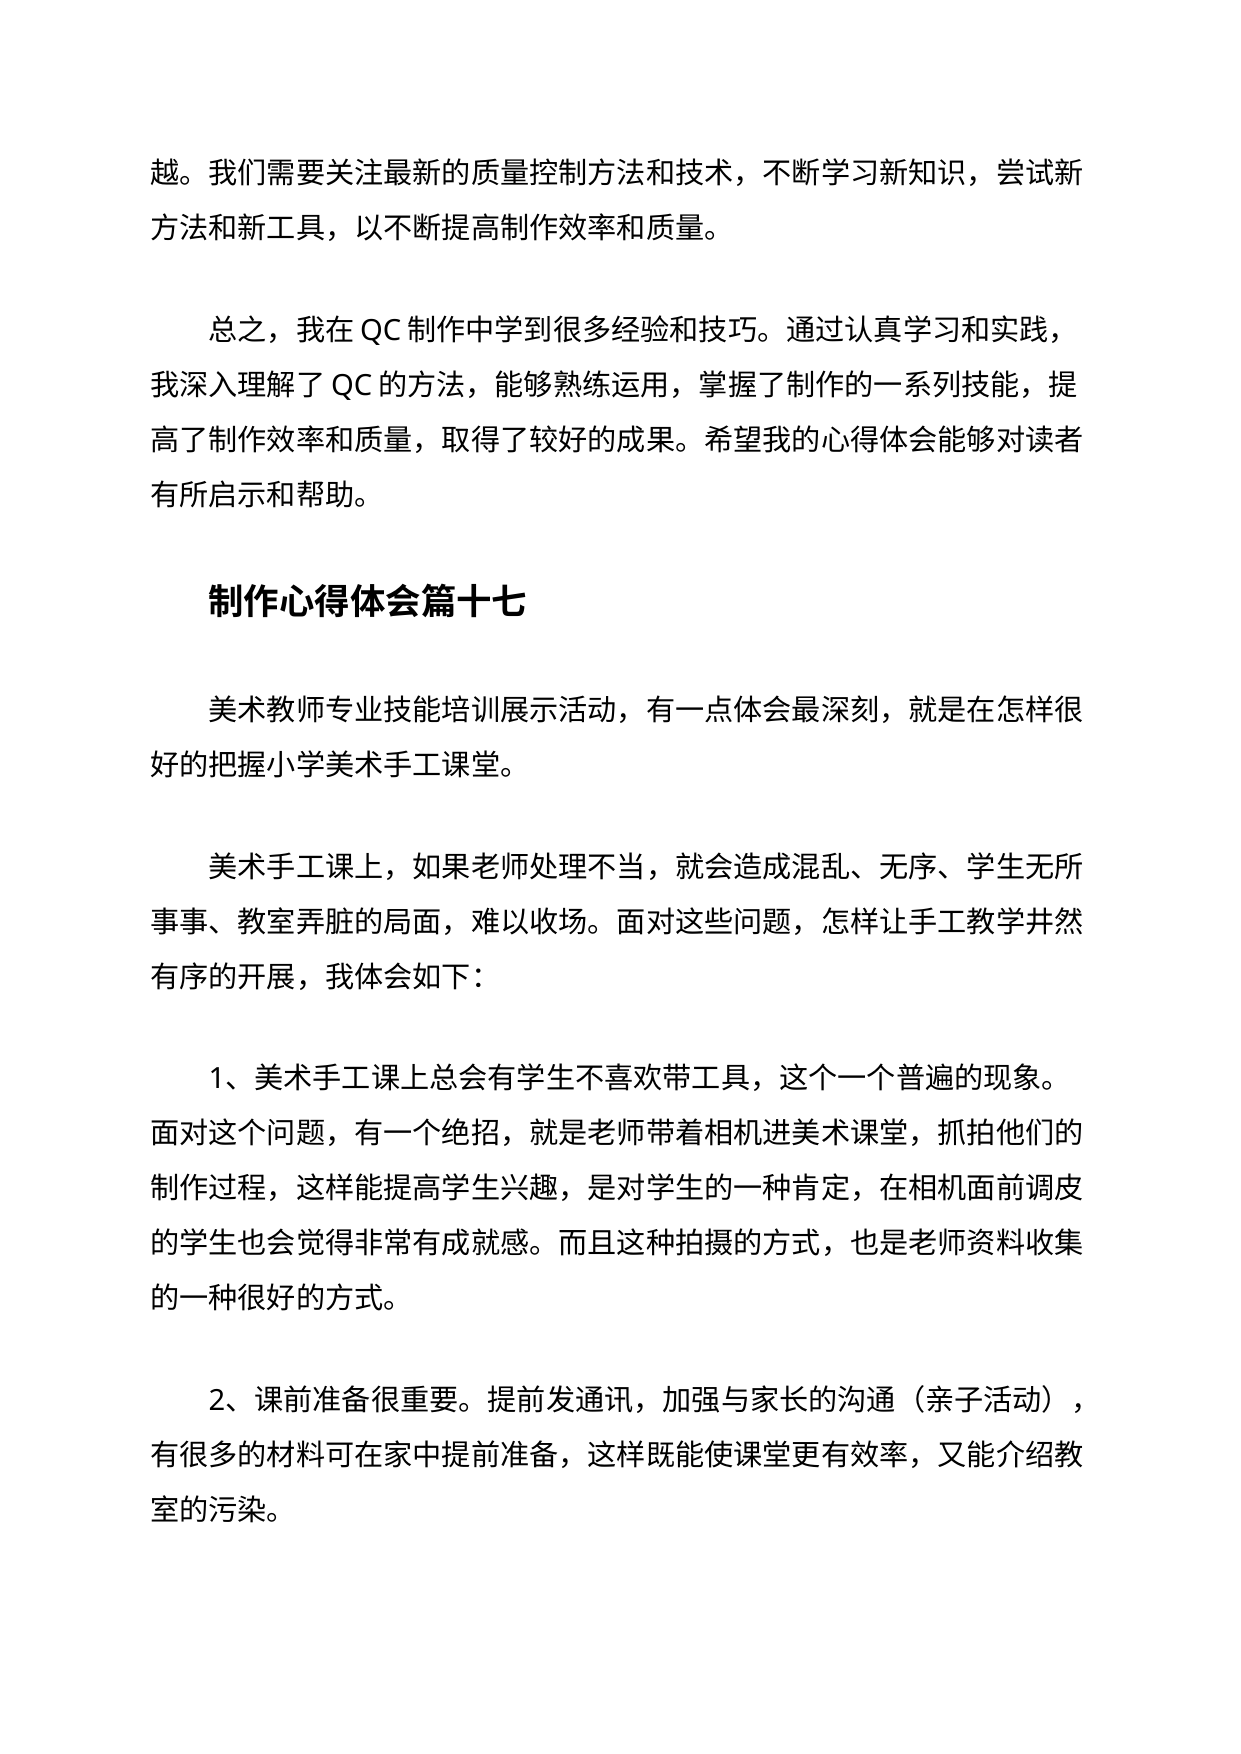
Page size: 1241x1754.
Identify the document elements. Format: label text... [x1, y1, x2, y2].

text 1、美术手工课上总会有学生不喜欢带工具，这个一个普遍的现象。面对这个问题，有一个绝招，就是老师带着相机进美术课堂，抓拍他们的制作过程，这样能提高学生兴趣，是对学生的一种肯定，在相机面前调皮的学生也会觉得非常有成就感。而且这种拍摄的方式，也是老师资料收集的一种很好的方式。 [150, 1055, 1090, 1317]
text 美术手工课上，如果老师处理不当，就会造成混乱、无序、学生无所事事、教室弄脏的局面，难以收场。面对这些问题，怎样让手工教学井然有序的开展，我体会如下： [150, 843, 1090, 996]
text 总之，我在QC制作中学到很多经验和技巧。通过认真学习和实践，我深入理解了QC的方法，能够熟练运用，掌握了制作的一系列技能，提高了制作效率和质量，取得了较好的成果。希望我的心得体会能够对读者有所启示和帮助。 [150, 307, 1090, 514]
text 制作心得体会篇十七 [150, 573, 1090, 624]
text 2、课前准备很重要。提前发通讯，加强与家长的沟通（亲子活动），有很多的材料可在家中提前准备，这样既能使课堂更有效率，又能介绍教室的污染。 [150, 1376, 1090, 1529]
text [150, 150, 1090, 247]
text 美术教师专业技能培训展示活动，有一点体会最深刻，就是在怎样很好的把握小学美术手工课堂。 [150, 687, 1090, 784]
